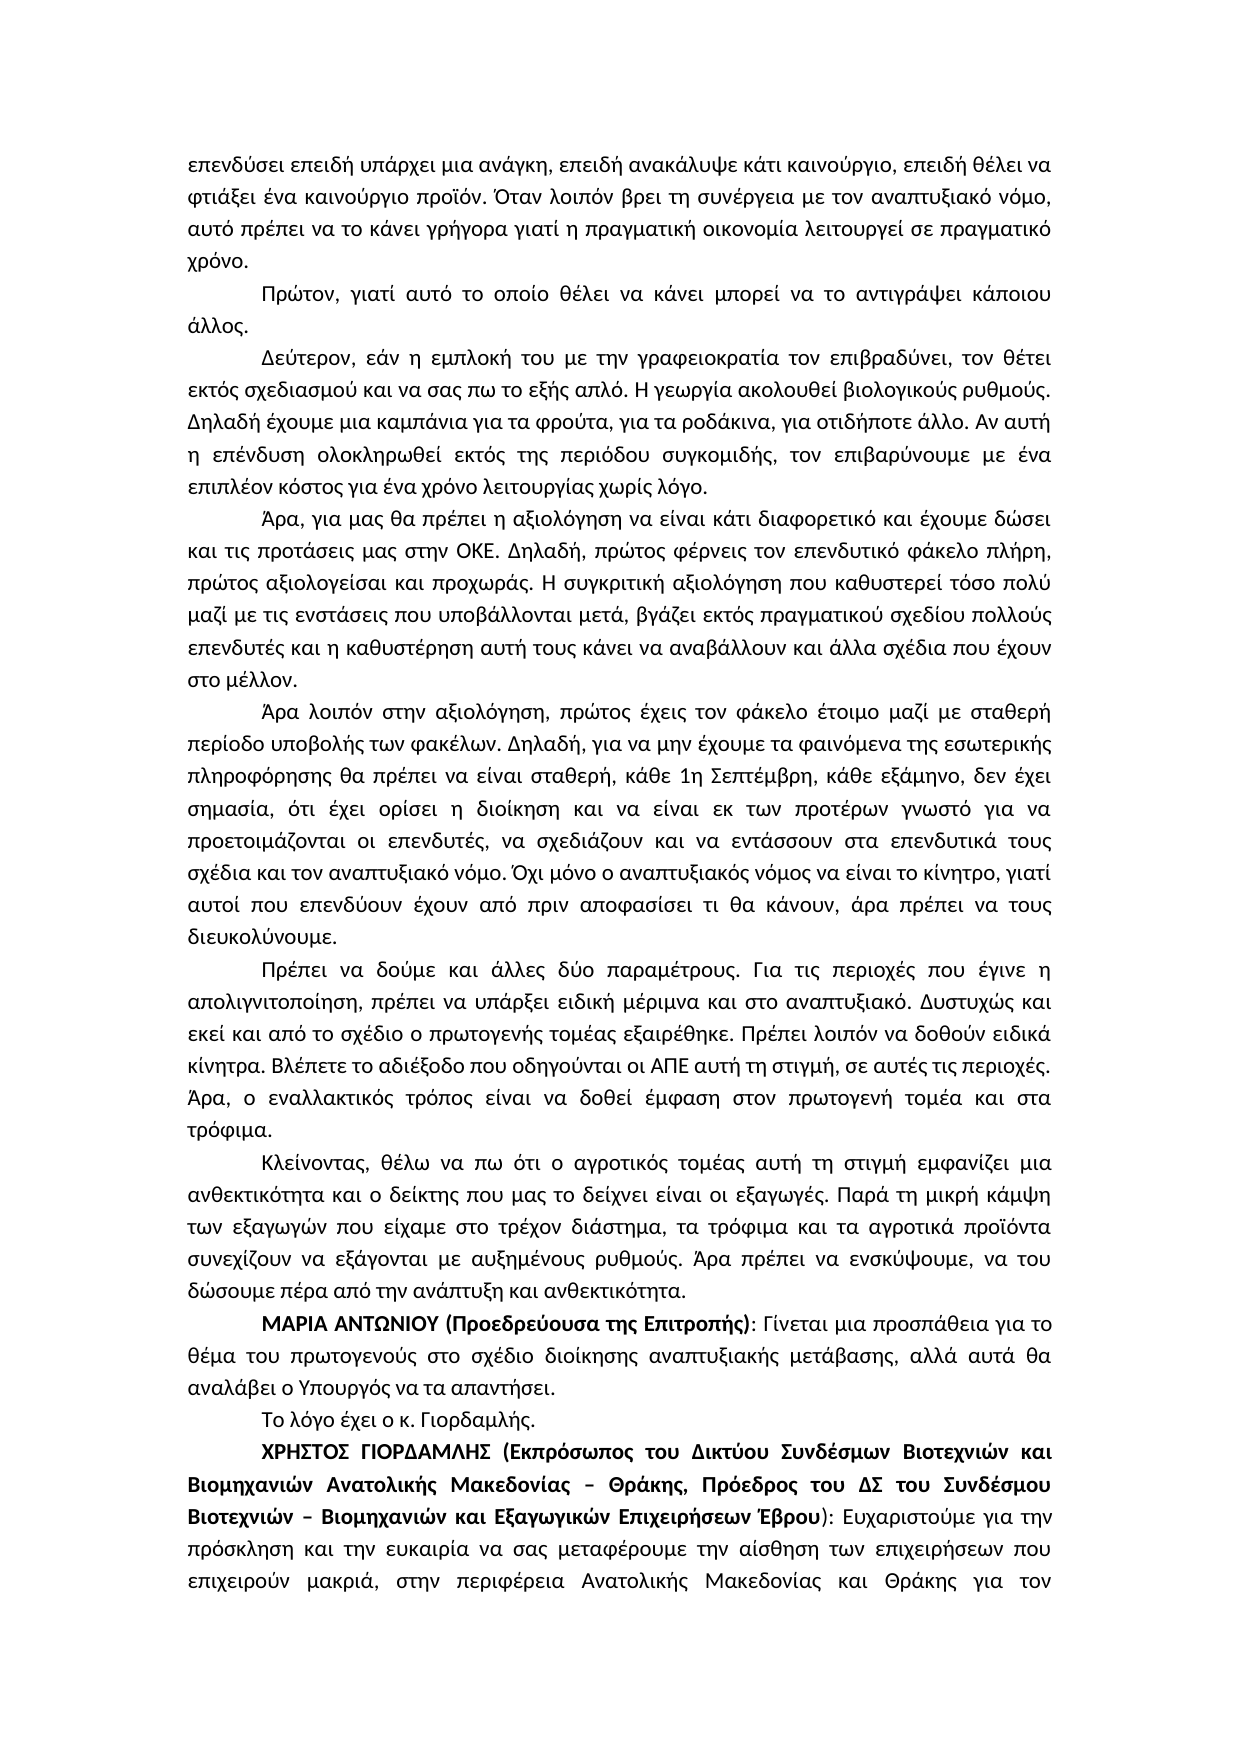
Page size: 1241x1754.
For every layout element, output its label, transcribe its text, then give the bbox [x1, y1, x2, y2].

text Άρα, για μας θα πρέπει η αξιολόγηση να είναι κάτι διαφορετικό και έχουμε δώσει και τις προτάσεις μας στην ΟΚΕ. Δηλαδή, πρώτος φέρνεις τον επενδυτικό φάκελο πλήρη, πρώτος αξιολογείσαι και προχωράς. Η συγκριτική αξιολόγηση που καθυστερεί τόσο πολύ μαζί με τις ενστάσεις που υποβάλλονται μετά, βγάζει εκτός πραγματικού σχεδίου πολλούς επενδυτές και η καθυστέρηση αυτή τους κάνει να αναβάλλουν και άλλα σχέδια που έχουν στο μέλλον. [187, 504, 1053, 693]
text Άρα λοιπόν στην αξιολόγηση, πρώτος έχεις τον φάκελο έτοιμο μαζί με σταθερή περίοδο υποβολής των φακέλων. Δηλαδή, για να μην έχουμε τα φαινόμενα της εσωτερικής πληροφόρησης θα πρέπει να είναι σταθερή, κάθε 1η Σεπτέμβρη, κάθε εξάμηνο, δεν έχει σημασία, ότι έχει ορίσει η διοίκηση και να είναι εκ των προτέρων γνωστό για να προετοιμάζονται οι επενδυτές, να σχεδιάζουν και να εντάσσουν στα επενδυτικά τους σχέδια και τον αναπτυξιακό νόμο. Όχι μόνο ο αναπτυξιακός νόμος να είναι το κίνητρο, γιατί αυτοί που επενδύουν έχουν από πριν αποφασίσει τι θα κάνουν, άρα πρέπει να τους διευκολύνουμε. [187, 697, 1053, 951]
text Πρώτον, γιατί αυτό το οποίο θέλει να κάνει μπορεί να το αντιγράψει κάποιου άλλος. [187, 279, 1053, 339]
text Το λόγο έχει ο κ. Γιορδαμλής. [187, 1405, 1053, 1433]
text Δεύτερον, εάν η εμπλοκή του με την γραφειοκρατία τον επιβραδύνει, τον θέτει εκτός σχεδιασμού και να σας πω το εξής απλό. Η γεωργία ακολουθεί βιολογικούς ρυθμούς. Δηλαδή έχουμε μια καμπάνια για τα φρούτα, για τα ροδάκινα, για οτιδήποτε άλλο. Αν αυτή η επένδυση ολοκληρωθεί εκτός της περιόδου συγκομιδής, τον επιβαρύνουμε με ένα επιπλέον κόστος για ένα χρόνο λειτουργίας χωρίς λόγο. [187, 343, 1053, 500]
text Πρέπει να δούμε και άλλες δύο παραμέτρους. Για τις περιοχές που έγινε η απολιγνιτοποίηση, πρέπει να υπάρξει ειδική μέριμνα και στο αναπτυξιακό. Δυστυχώς και εκεί και από το σχέδιο ο πρωτογενής τομέας εξαιρέθηκε. Πρέπει λοιπόν να δοθούν ειδικά κίνητρα. Βλέπετε το αδιέξοδο που οδηγούνται οι ΑΠΕ αυτή τη στιγμή, σε αυτές τις περιοχές. Άρα, ο εναλλακτικός τρόπος είναι να δοθεί έμφαση στον πρωτογενή τομέα και στα τρόφιμα. [187, 955, 1053, 1144]
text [187, 150, 1053, 274]
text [187, 1437, 1053, 1594]
text ΜΑΡΙΑ ΑΝΤΩΝΙΟΥ (Προεδρεύουσα της Επιτροπής): Γίνεται μια προσπάθεια για το θέμα του πρωτογενούς στο σχέδιο διοίκησης αναπτυξιακής μετάβασης, αλλά αυτά θα αναλάβει ο Υπουργός να τα απαντήσει. [187, 1309, 1053, 1401]
text Κλείνοντας, θέλω να πω ότι ο αγροτικός τομέας αυτή τη στιγμή εμφανίζει μια ανθεκτικότητα και ο δείκτης που μας το δείχνει είναι οι εξαγωγές. Παρά τη μικρή κάμψη των εξαγωγών που είχαμε στο τρέχον διάστημα, τα τρόφιμα και τα αγροτικά προϊόντα συνεχίζουν να εξάγονται με αυξημένους ρυθμούς. Άρα πρέπει να ενσκύψουμε, να του δώσουμε πέρα από την ανάπτυξη και ανθεκτικότητα. [187, 1148, 1053, 1304]
